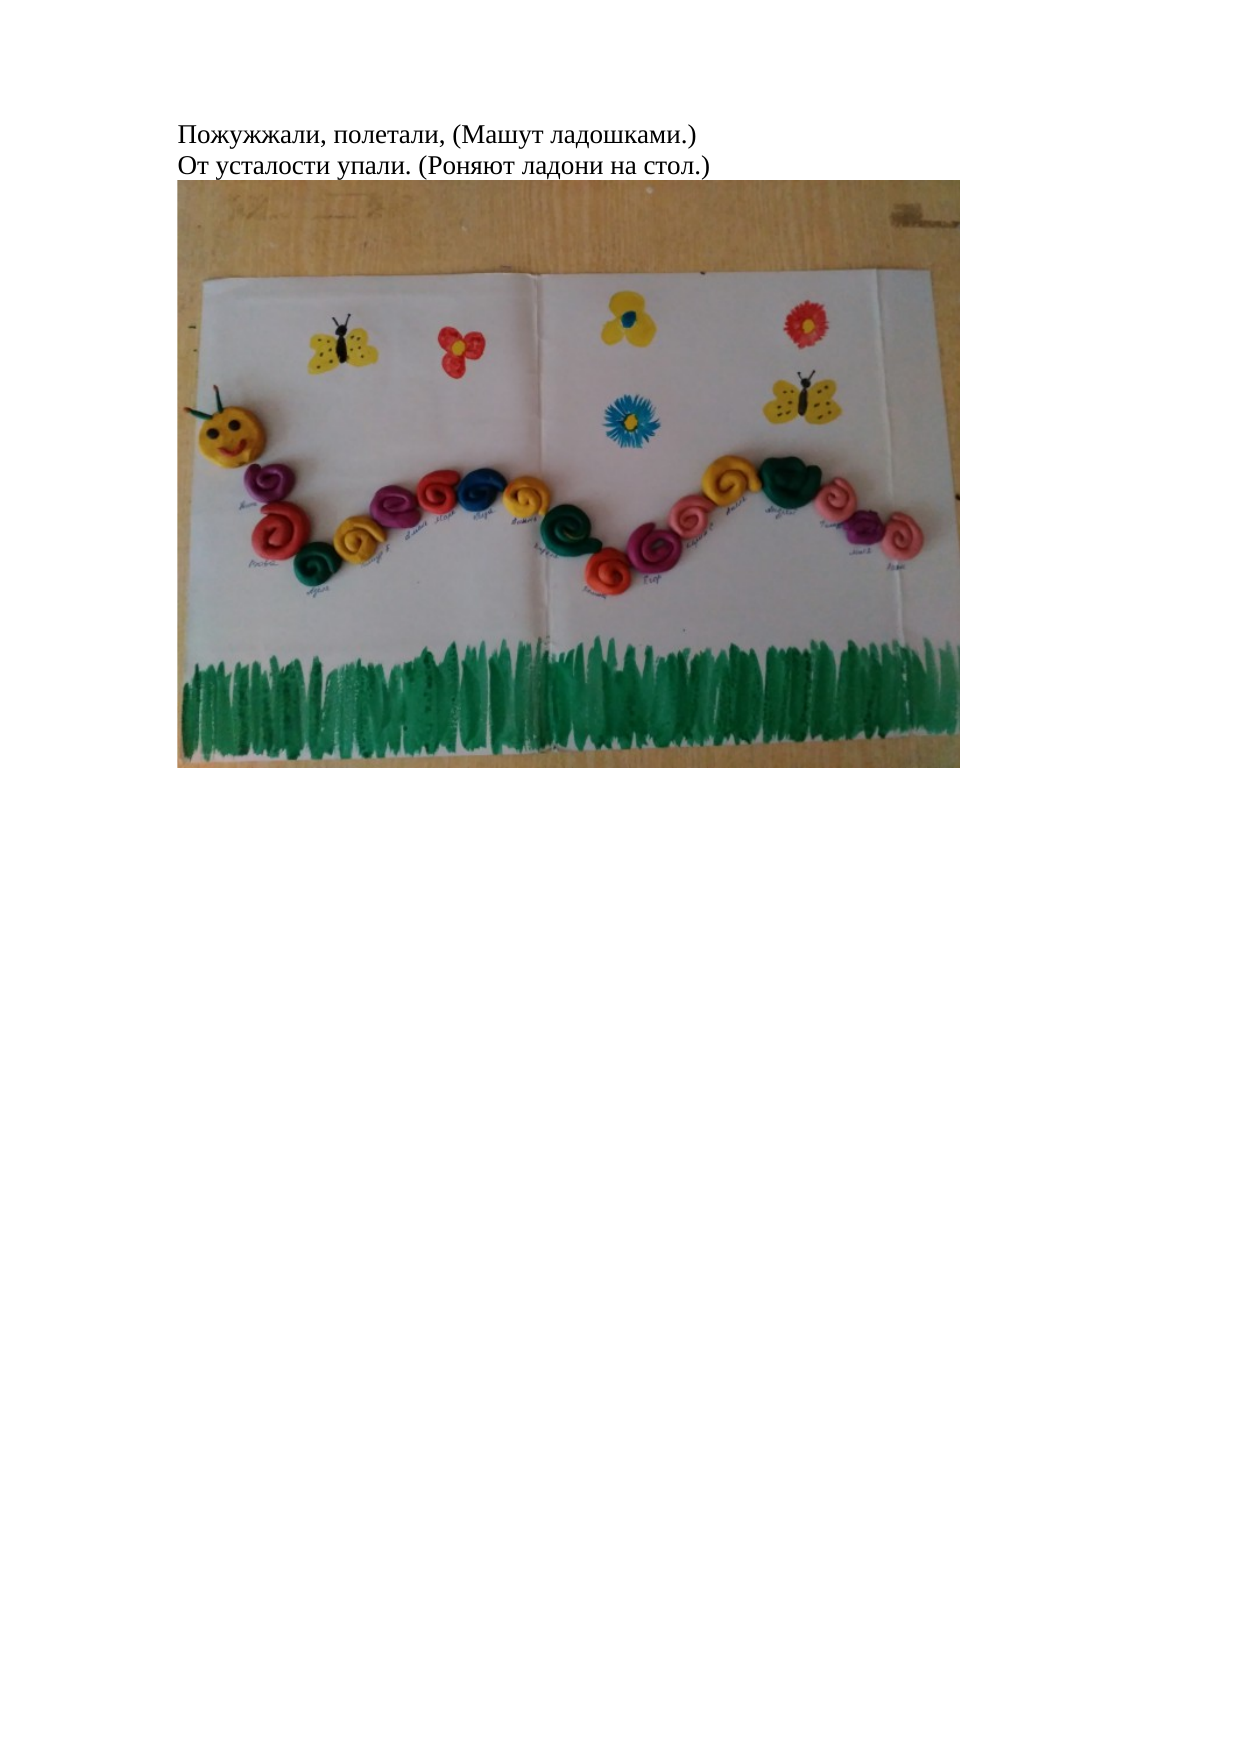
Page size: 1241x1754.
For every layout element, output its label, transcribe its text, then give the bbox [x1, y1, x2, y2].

picture [177, 180, 960, 768]
text Пожужжали, полетали, (Машут ладошками.) [177, 118, 1152, 149]
text От усталости упали. (Роняют ладони на стол.) [177, 149, 1152, 180]
